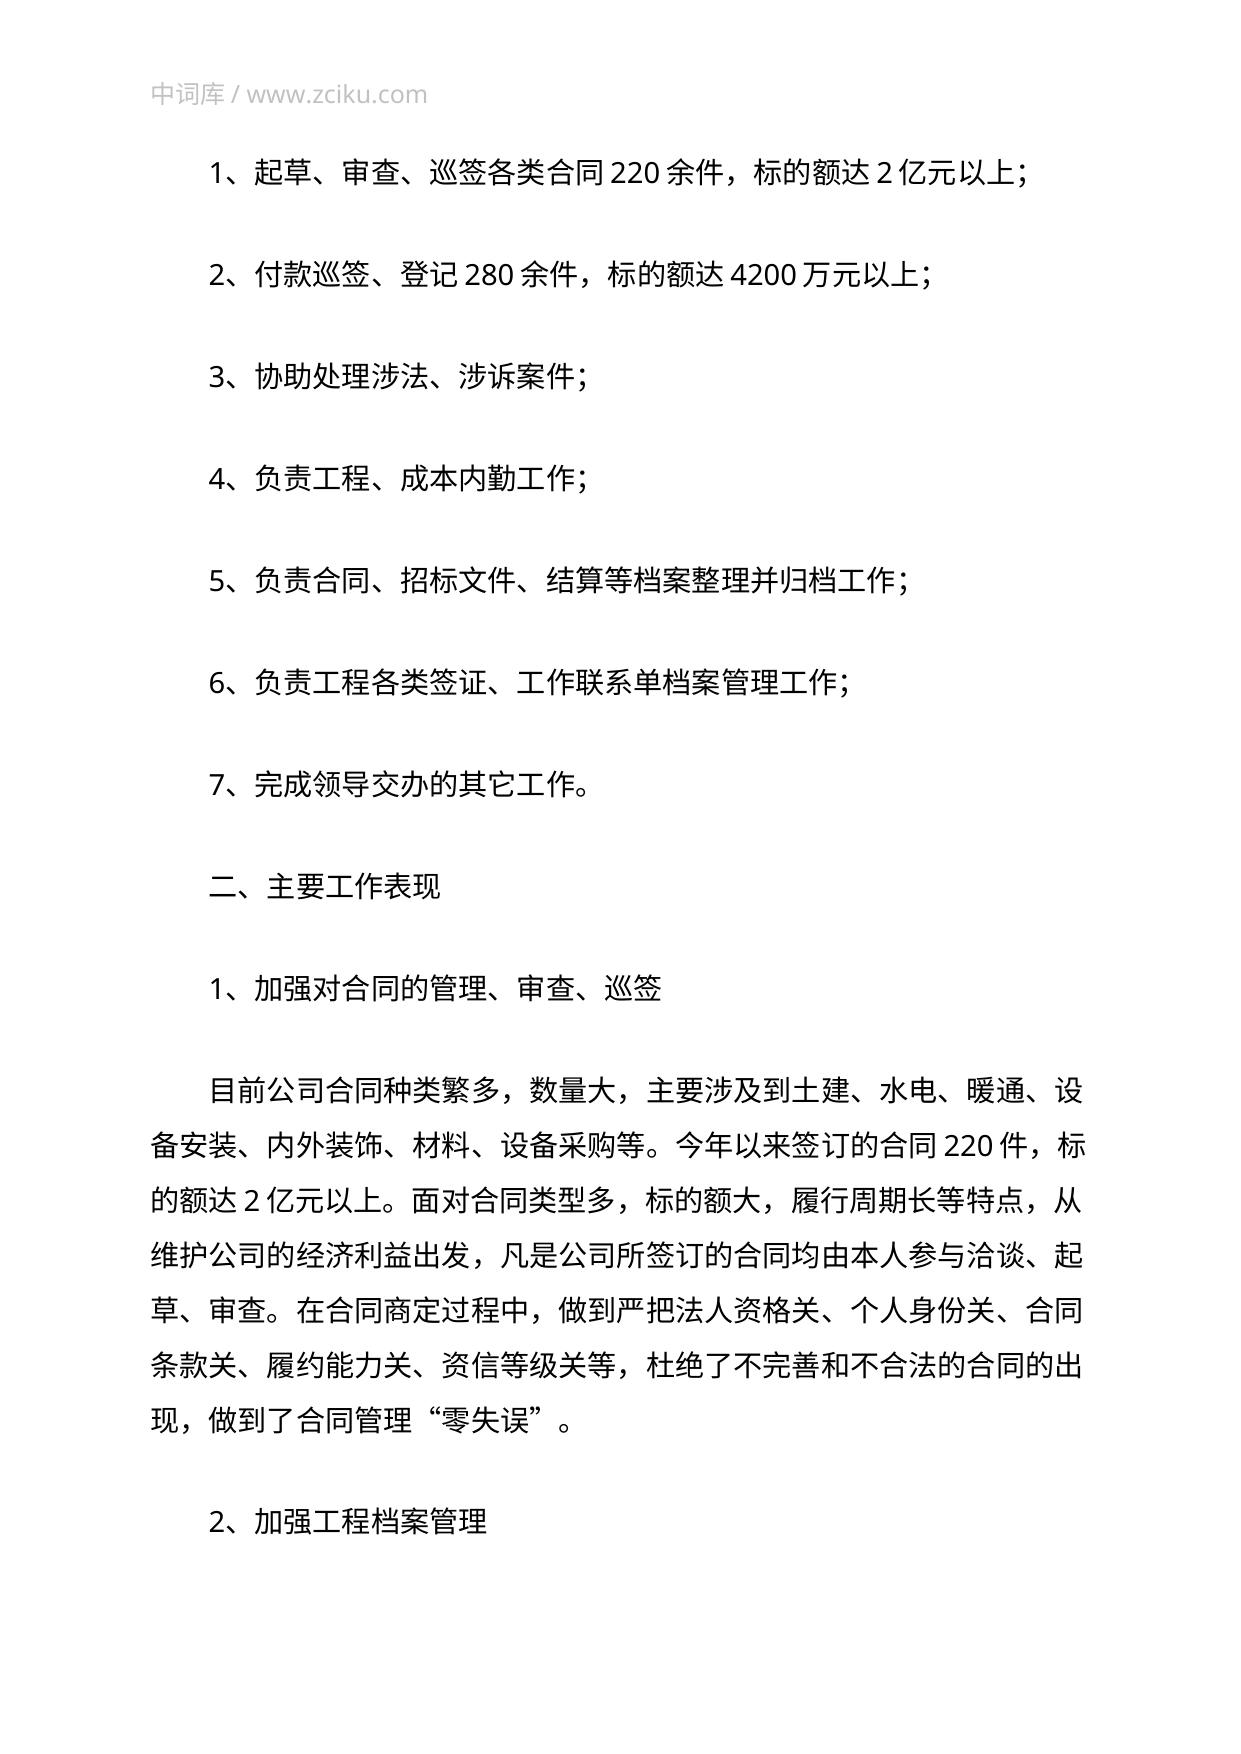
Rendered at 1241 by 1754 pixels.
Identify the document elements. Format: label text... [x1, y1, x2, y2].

text 7、完成领导交办的其它工作。 [150, 762, 1090, 804]
text 3、协助处理涉法、涉诉案件； [150, 354, 1090, 396]
text 2、付款巡签、登记280余件，标的额达4200万元以上； [150, 252, 1090, 294]
text 目前公司合同种类繁多，数量大，主要涉及到土建、水电、暖通、设备安装、内外装饰、材料、设备采购等。今年以来签订的合同220件，标的额达2亿元以上。面对合同类型多，标的额大，履行周期长等特点，从维护公司的经济利益出发，凡是公司所签订的合同均由本人参与洽谈、起草、审查。在合同商定过程中，做到严把法人资格关、个人身份关、合同条款关、履约能力关、资信等级关等，杜绝了不完善和不合法的合同的出现，做到了合同管理“零失误”。 [150, 1068, 1090, 1439]
text 1、加强对合同的管理、审查、巡签 [150, 966, 1090, 1008]
text 4、负责工程、成本内勤工作； [150, 456, 1090, 498]
text 2、加强工程档案管理 [150, 1499, 1090, 1541]
text 5、负责合同、招标文件、结算等档案整理并归档工作； [150, 558, 1090, 600]
text 1、起草、审查、巡签各类合同220余件，标的额达2亿元以上； [150, 150, 1090, 192]
text 6、负责工程各类签证、工作联系单档案管理工作； [150, 660, 1090, 702]
text 二、主要工作表现 [150, 864, 1090, 906]
